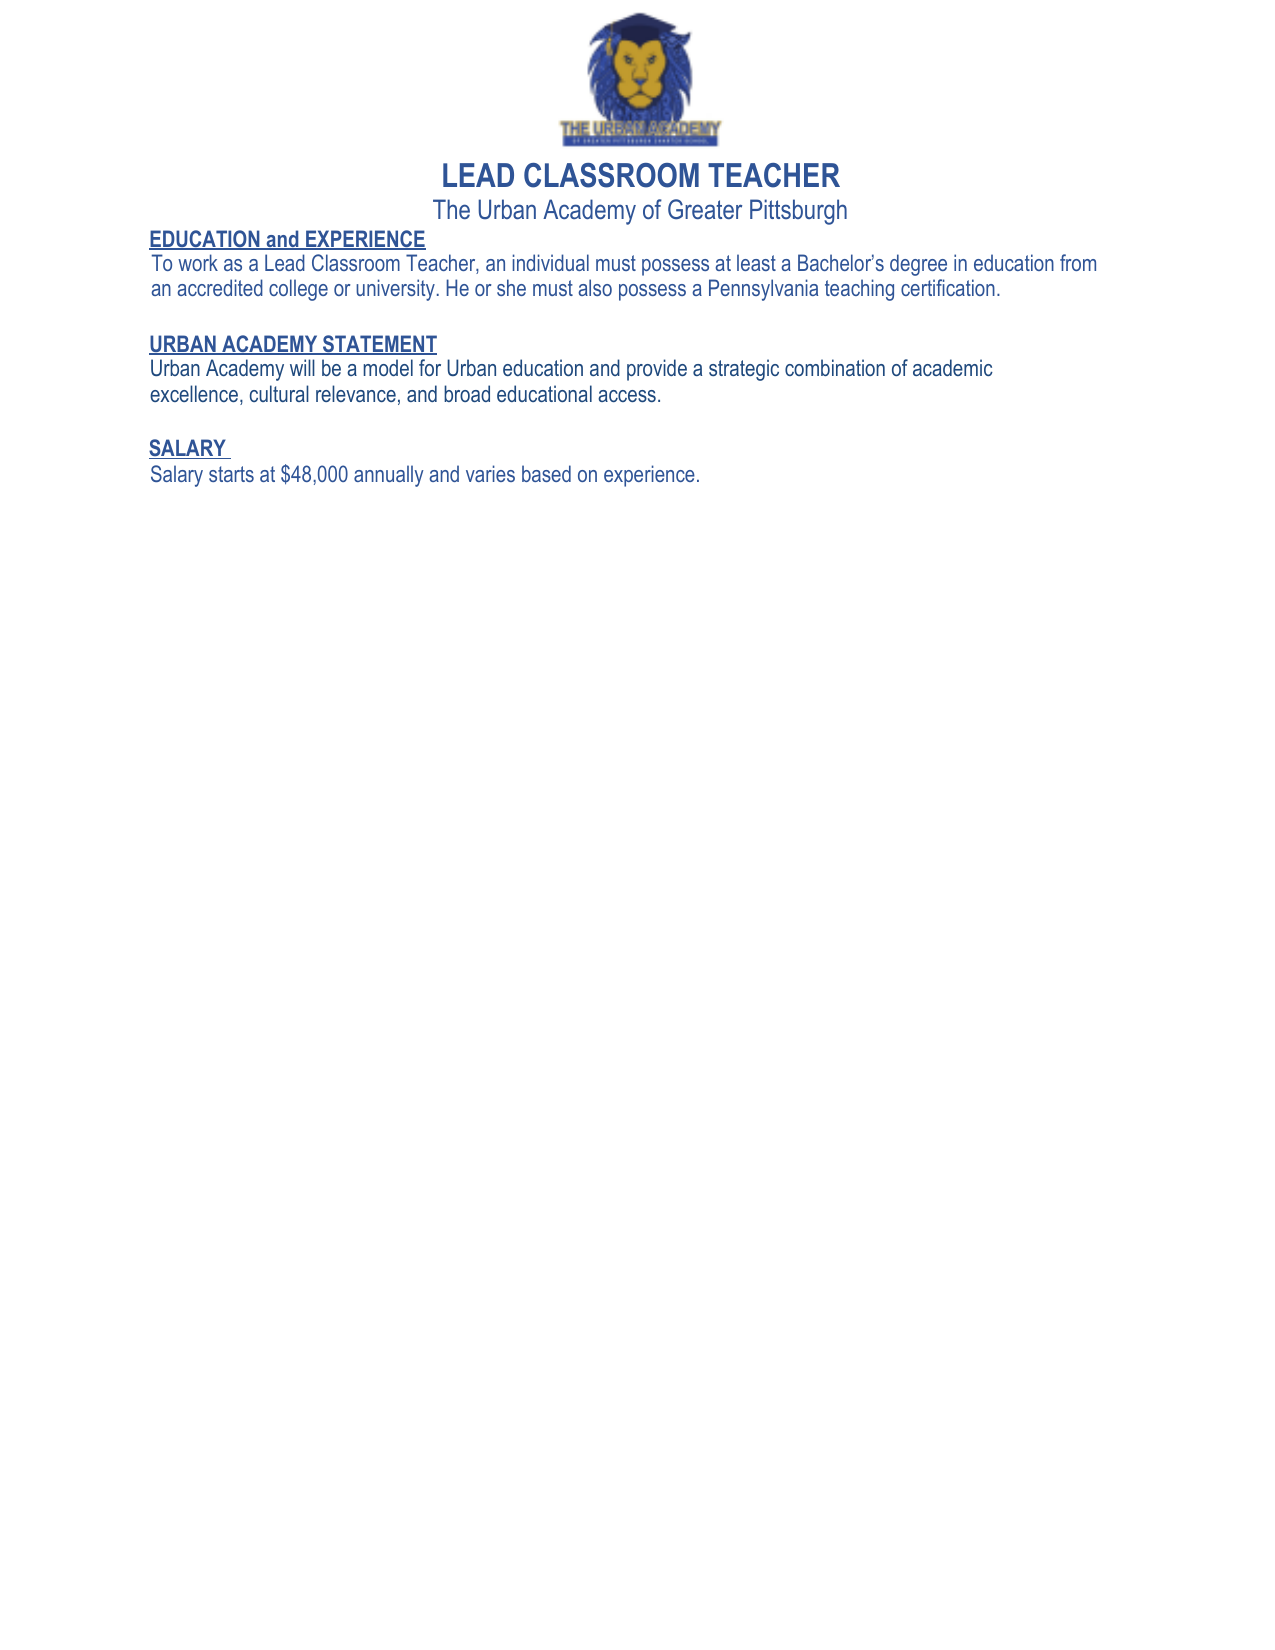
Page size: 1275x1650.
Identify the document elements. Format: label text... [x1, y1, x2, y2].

text Urban Academy will be a model for Urban education and provide a strategic combination of academic excellence, cultural relevance, and broad educational access. [149, 357, 1071, 407]
picture [555, 0, 726, 157]
text Salary starts at $48,000 annually and varies based on experience. [150, 461, 1133, 487]
text EDUCATION and EXPERIENCE [149, 226, 1133, 252]
text URBAN ACADEMY STATEMENT [149, 331, 1133, 357]
text SALARY [148, 435, 1133, 461]
text To work as a Lead Classroom Teacher, an individual must possess at least a Bachelor’s degree in education from an accredited college or university. He or she must also possess a Pennsylvania teaching certification. [151, 252, 1103, 301]
